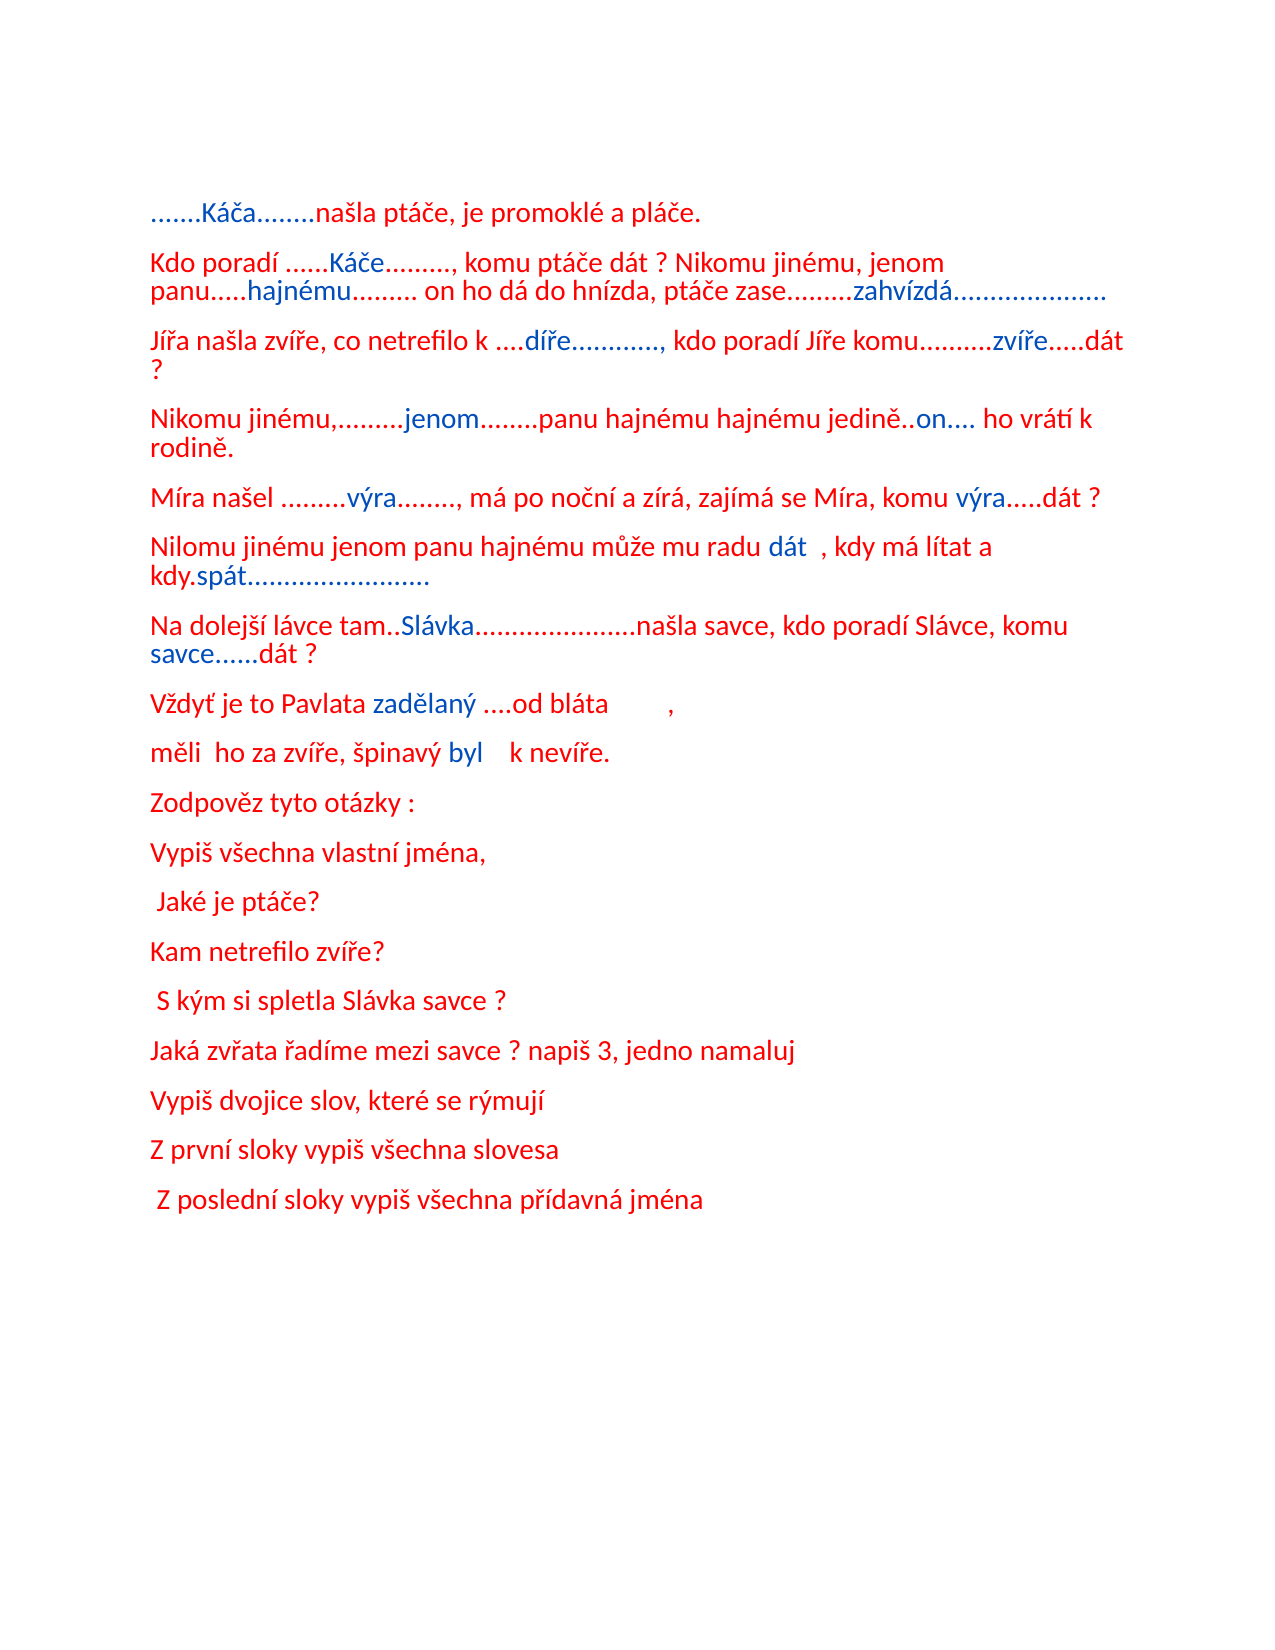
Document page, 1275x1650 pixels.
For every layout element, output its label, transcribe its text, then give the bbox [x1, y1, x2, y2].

text měli ho za zvíře, špinavý byl k nevíře. [150, 740, 1125, 769]
text Jaká zvřata řadíme mezi savce ? napiš 3, jedno namaluj [150, 1037, 1125, 1066]
text Kdo poradí ......Káče........., komu ptáče dát ? Nikomu jinému, jenom panu.....hajnému......... on ho dá do hnízda, ptáče zase.........zahvízdá..................... [150, 249, 1125, 307]
text .......Káča........našla ptáče, je promoklé a pláče. [150, 199, 1125, 228]
text Z poslední sloky vypiš všechna přídavná jména [150, 1186, 1125, 1215]
text S kým si spletla Slávka savce ? [150, 988, 1125, 1017]
text Vždyť je to Pavlata zadělaný ....od bláta , [150, 690, 1125, 719]
text Kam netrefilo zvíře? [150, 938, 1125, 967]
text Na dolejší lávce tam..Slávka......................našla savce, kdo poradí Slávce, komu savce......dát ? [150, 612, 1125, 669]
text Nilomu jinému jenom panu hajnému může mu radu dát , kdy má lítat a kdy.spát......................... [150, 534, 1125, 591]
text Jířa našla zvíře, co netrefilo k ....díře............, kdo poradí Jíře komu..........zvíře.....dát ? [150, 327, 1125, 385]
text Vypiš všechna vlastní jména, [150, 839, 1125, 868]
text Nikomu jinému,.........jenom........panu hajnému hajnému jedině..on.... ho vrátí k rodině. [150, 406, 1125, 463]
text Zodpověz tyto otázky : [150, 789, 1125, 818]
text Míra našel .........výra........, má po noční a zírá, zajímá se Míra, komu výra.....dát ? [150, 484, 1125, 513]
text Jaké je ptáče? [150, 889, 1125, 917]
text Vypiš dvojice slov, které se rýmují [150, 1087, 1125, 1116]
text Z první sloky vypiš všechna slovesa [150, 1137, 1125, 1165]
